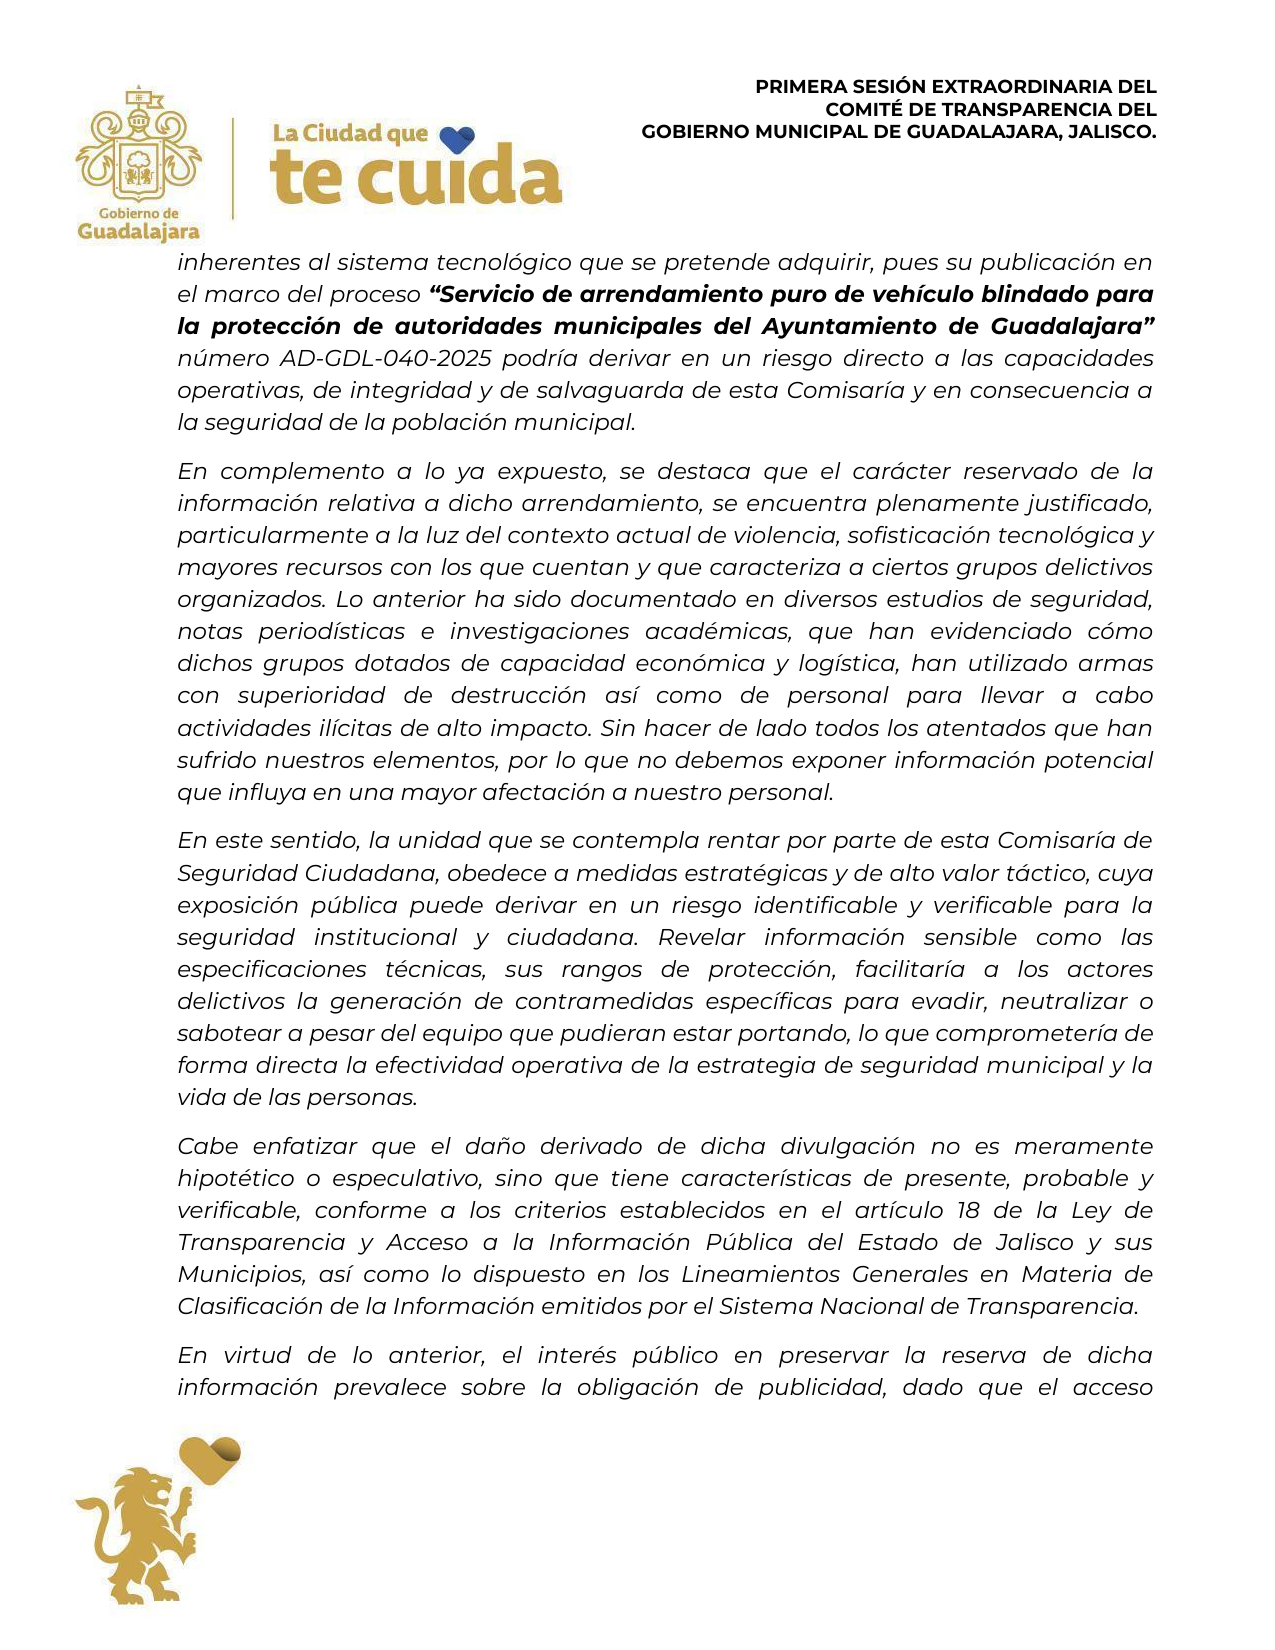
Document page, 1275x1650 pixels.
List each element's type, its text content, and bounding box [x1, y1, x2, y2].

text En complemento a lo ya expuesto, se destaca que el carácter reservado de la información relativa a dicho arrendamiento, se encuentra plenamente justificado, particularmente a la luz del contexto actual de violencia, sofisticación tecnológica y mayores recursos con los que cuentan y que caracteriza a ciertos grupos delictivos organizados. Lo anterior ha sido documentado en diversos estudios de seguridad, notas periodísticas e investigaciones académicas, que han evidenciado cómo dichos grupos dotados de capacidad económica y logística, han utilizado armas con superioridad de destrucción así como de personal para llevar a cabo actividades ilícitas de alto impacto. Sin hacer de lado todos los atentados que han sufrido nuestros elementos, por lo que no debemos exponer información potencial que influya en una mayor afectación a nuestro personal. [177, 457, 1157, 806]
text Cabe enfatizar que el daño derivado de dicha divulgación no es meramente hipotético o especulativo, sino que tiene características de presente, probable y verificable, conforme a los criterios establecidos en el artículo 18 de la Ley de Transparencia y Acceso a la Información Pública del Estado de Jalisco y sus Municipios, así como lo dispuesto en los Lineamientos Generales en Materia de Clasificación de la Información emitidos por el Sistema Nacional de Transparencia. [177, 1132, 1157, 1321]
text En este sentido, la unidad que se contempla rentar por parte de esta Comisaría de Seguridad Ciudadana, obedece a medidas estratégicas y de alto valor táctico, cuya exposición pública puede derivar en un riesgo identificable y verificable para la seguridad institucional y ciudadana. Revelar información sensible como las especificaciones técnicas, sus rangos de protección, facilitaría a los actores delictivos la generación de contramedidas específicas para evadir, neutralizar o sabotear a pesar del equipo que pudieran estar portando, lo que comprometería de forma directa la efectividad operativa de la estrategia de seguridad municipal y la vida de las personas. [177, 827, 1157, 1111]
picture [13, 22, 1275, 1650]
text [177, 1341, 1157, 1401]
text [177, 248, 1157, 436]
